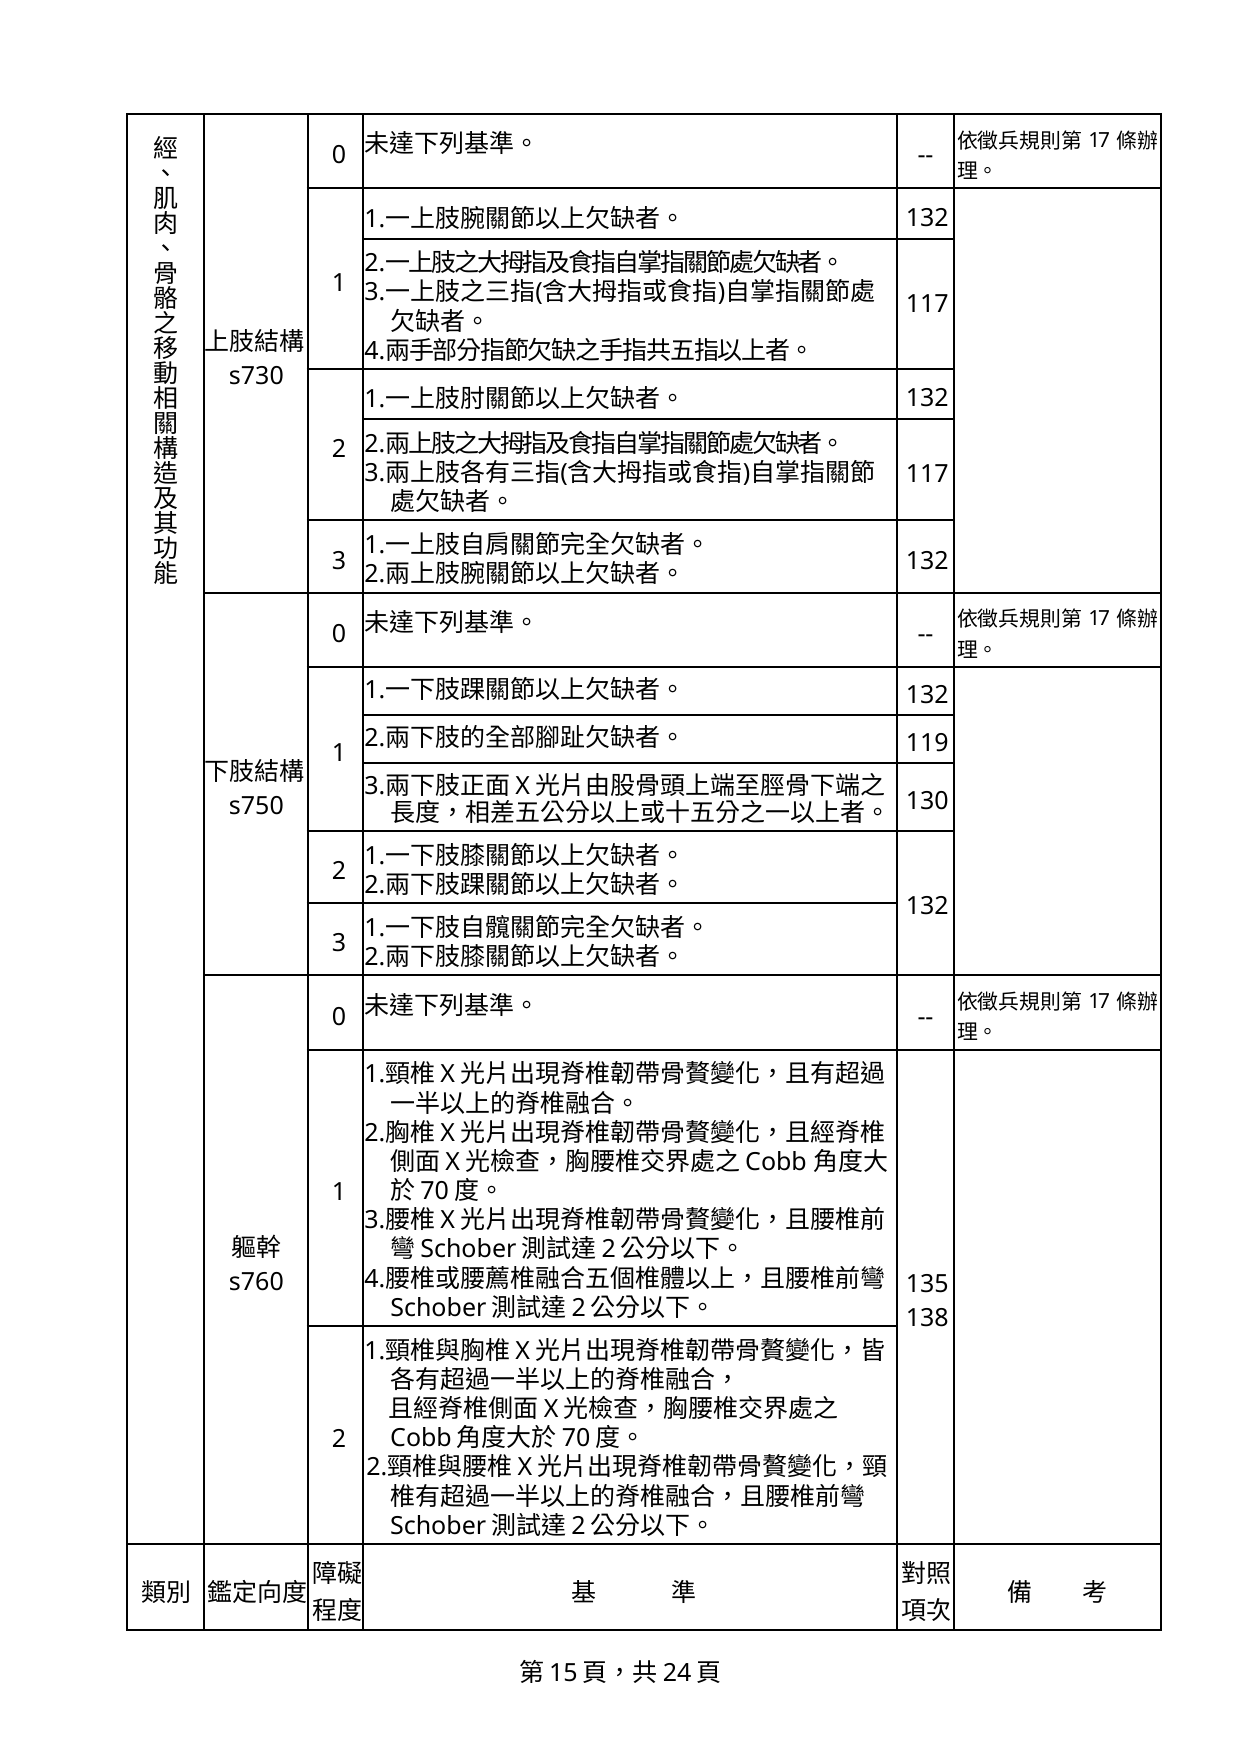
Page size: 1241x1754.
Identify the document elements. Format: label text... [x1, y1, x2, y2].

table_cell 132 [898, 521, 953, 592]
table_cell [955, 668, 1160, 974]
table_cell 3 [309, 521, 362, 592]
table_cell 下肢結構 s750 [205, 594, 307, 974]
table_cell 117 [898, 420, 953, 519]
table_cell 2 [309, 370, 362, 519]
table_cell 基準 [364, 1545, 896, 1629]
table_cell 135 138 [898, 1051, 953, 1543]
table_cell [955, 189, 1160, 592]
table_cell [128, 115, 203, 1543]
table_cell 2.兩上肢之大拇指及食指自掌指關節處欠缺者。 3.兩上肢各有三指(含大拇指或食指)自掌指關節處欠缺者。 [364, 420, 896, 519]
table_cell 132 [898, 832, 953, 974]
table_cell 1.一下肢膝關節以上欠缺者。 2.兩下肢踝關節以上欠缺者。 [364, 832, 896, 902]
table_cell 未達下列基準。 [364, 976, 896, 1048]
table_cell 未達下列基準。 [364, 594, 896, 666]
table_cell 1.一下肢自髖關節完全欠缺者。 2.兩下肢膝關節以上欠缺者。 [364, 904, 896, 974]
table_cell [955, 1051, 1160, 1543]
table_cell 0 [309, 115, 362, 187]
table_cell 117 [898, 240, 953, 368]
table_cell 3.兩下肢正面X光片由股骨頭上端至脛骨下端之長度，相差五公分以上或十五分之一以上者。 [364, 764, 896, 830]
table_cell 2 [309, 1327, 362, 1543]
table_cell 1.頸椎與胸椎X光片出現脊椎韌帶骨贅變化，皆各有超過一半以上的脊椎融合， 且經脊椎側面X光檢查，胸腰椎交界處之Cobb角度大於70度。 2.頸椎與腰椎X光片出現脊椎韌帶骨贅變化，頸椎有超過一半以上的脊椎融合，且腰椎前彎Schober測試達2公分以下。 [364, 1327, 896, 1543]
table_cell 備考 [955, 1545, 1160, 1629]
table_cell 依徵兵規則第17條辦理。 [955, 594, 1160, 666]
table_cell 1 [309, 189, 362, 368]
table_cell 2.一上肢之大拇指及食指自掌指關節處欠缺者。 3.一上肢之三指(含大拇指或食指)自掌指關節處欠缺者。 4.兩手部分指節欠缺之手指共五指以上者。 [364, 240, 896, 368]
table_cell 軀幹 s760 [205, 976, 307, 1543]
table_cell -- [898, 594, 953, 666]
table_cell 類別 [128, 1545, 203, 1629]
table_cell -- [898, 115, 953, 187]
table_cell 鑑定向度 [205, 1545, 307, 1629]
table_cell 未達下列基準。 [364, 115, 896, 187]
table_cell 2.兩下肢的全部腳趾欠缺者。 [364, 716, 896, 762]
table_cell 1.一上肢自肩關節完全欠缺者。 2.兩上肢腕關節以上欠缺者。 [364, 521, 896, 592]
table_cell 0 [309, 594, 362, 666]
table_cell 3 [309, 904, 362, 974]
table_cell 130 [898, 764, 953, 830]
table_cell 2 [309, 832, 362, 902]
table_cell 132 [898, 189, 953, 237]
table_cell 0 [309, 976, 362, 1048]
table_cell 對照項次 [898, 1545, 953, 1629]
table_cell 1.一上肢肘關節以上欠缺者。 [364, 370, 896, 418]
table_cell 依徵兵規則第17條辦理。 [955, 976, 1160, 1048]
table_cell 132 [898, 668, 953, 714]
table_cell 132 [898, 370, 953, 418]
table_cell 依徵兵規則第17條辦理。 [955, 115, 1160, 187]
table_cell 1 [309, 1051, 362, 1325]
table_cell 1.一上肢腕關節以上欠缺者。 [364, 189, 896, 237]
table_cell -- [898, 976, 953, 1048]
table_cell 1.頸椎X光片出現脊椎韌帶骨贅變化，且有超過一半以上的脊椎融合。 2.胸椎X光片出現脊椎韌帶骨贅變化，且經脊椎側面X光檢查，胸腰椎交界處之Cobb 角度大於70度。 3.腰椎X光片出現脊椎韌帶骨贅變化，且腰椎前彎Schober測試達2公分以下。 4.腰椎或腰薦椎融合五個椎體以上，且腰椎前彎Schober測試達2公分以下。 [364, 1051, 896, 1325]
table_cell 1 [309, 668, 362, 830]
table_cell 上肢結構 s730 [205, 115, 307, 592]
table_cell 1.一下肢踝關節以上欠缺者。 [364, 668, 896, 714]
table_cell 障礙程度 [309, 1545, 362, 1629]
table_cell 119 [898, 716, 953, 762]
